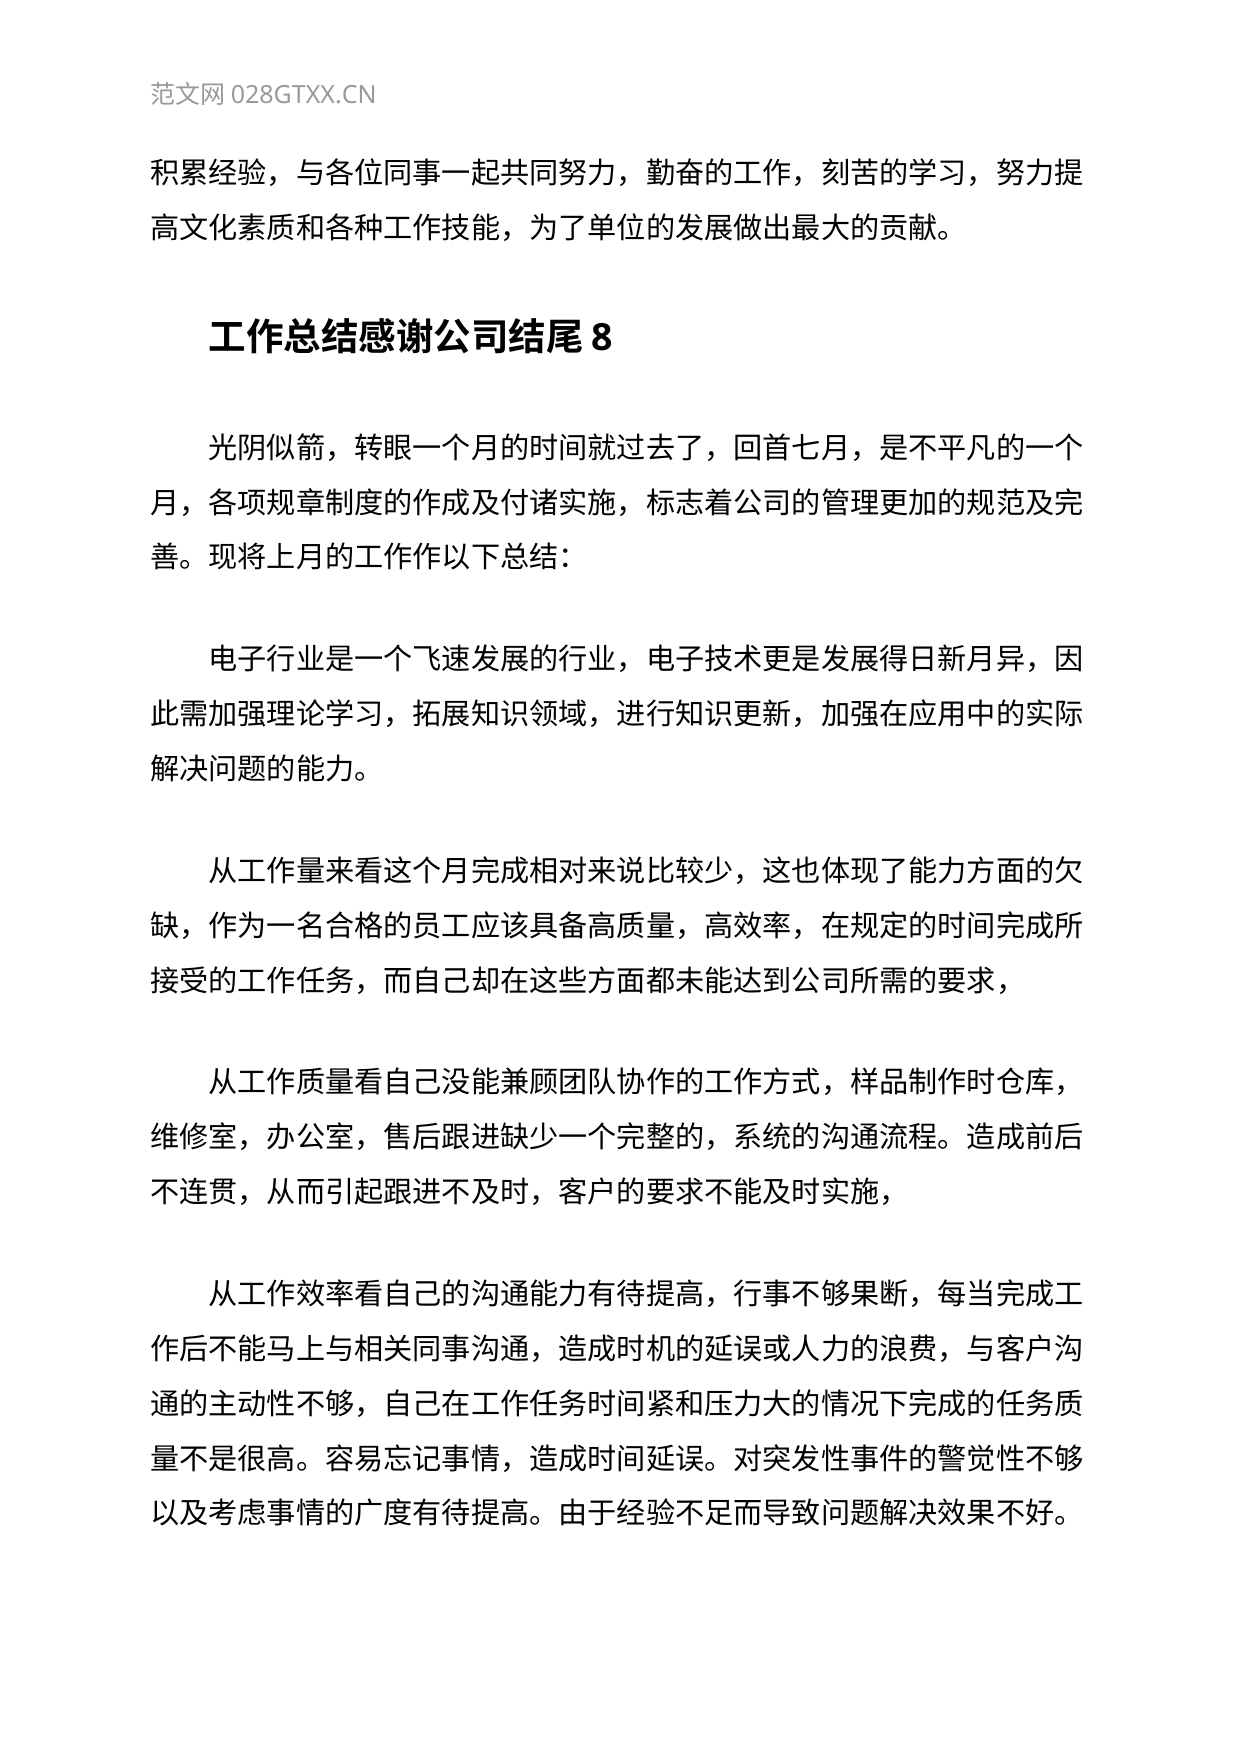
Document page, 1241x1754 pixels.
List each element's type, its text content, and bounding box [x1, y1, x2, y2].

text 从工作效率看自己的沟通能力有待提高，行事不够果断，每当完成工作后不能马上与相关同事沟通，造成时机的延误或人力的浪费，与客户沟通的主动性不够，自己在工作任务时间紧和压力大的情况下完成的任务质量不是很高。容易忘记事情，造成时间延误。对突发性事件的警觉性不够以及考虑事情的广度有待提高。由于经验不足而导致问题解决效果不好。 [150, 1271, 1090, 1532]
text 从工作质量看自己没能兼顾团队协作的工作方式，样品制作时仓库，维修室，办公室，售后跟进缺少一个完整的，系统的沟通流程。造成前后不连贯，从而引起跟进不及时，客户的要求不能及时实施， [150, 1059, 1090, 1211]
text 工作总结感谢公司结尾8 [150, 307, 1090, 361]
text 电子行业是一个飞速发展的行业，电子技术更是发展得日新月异，因此需加强理论学习，拓展知识领域，进行知识更新，加强在应用中的实际解决问题的能力。 [150, 636, 1090, 788]
text 光阴似箭，转眼一个月的时间就过去了，回首七月，是不平凡的一个月，各项规章制度的作成及付诸实施，标志着公司的管理更加的规范及完善。现将上月的工作作以下总结： [150, 424, 1090, 576]
text 从工作量来看这个月完成相对来说比较少，这也体现了能力方面的欠缺，作为一名合格的员工应该具备高质量，高效率，在规定的时间完成所接受的工作任务，而自己却在这些方面都未能达到公司所需的要求， [150, 847, 1090, 999]
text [150, 150, 1090, 247]
